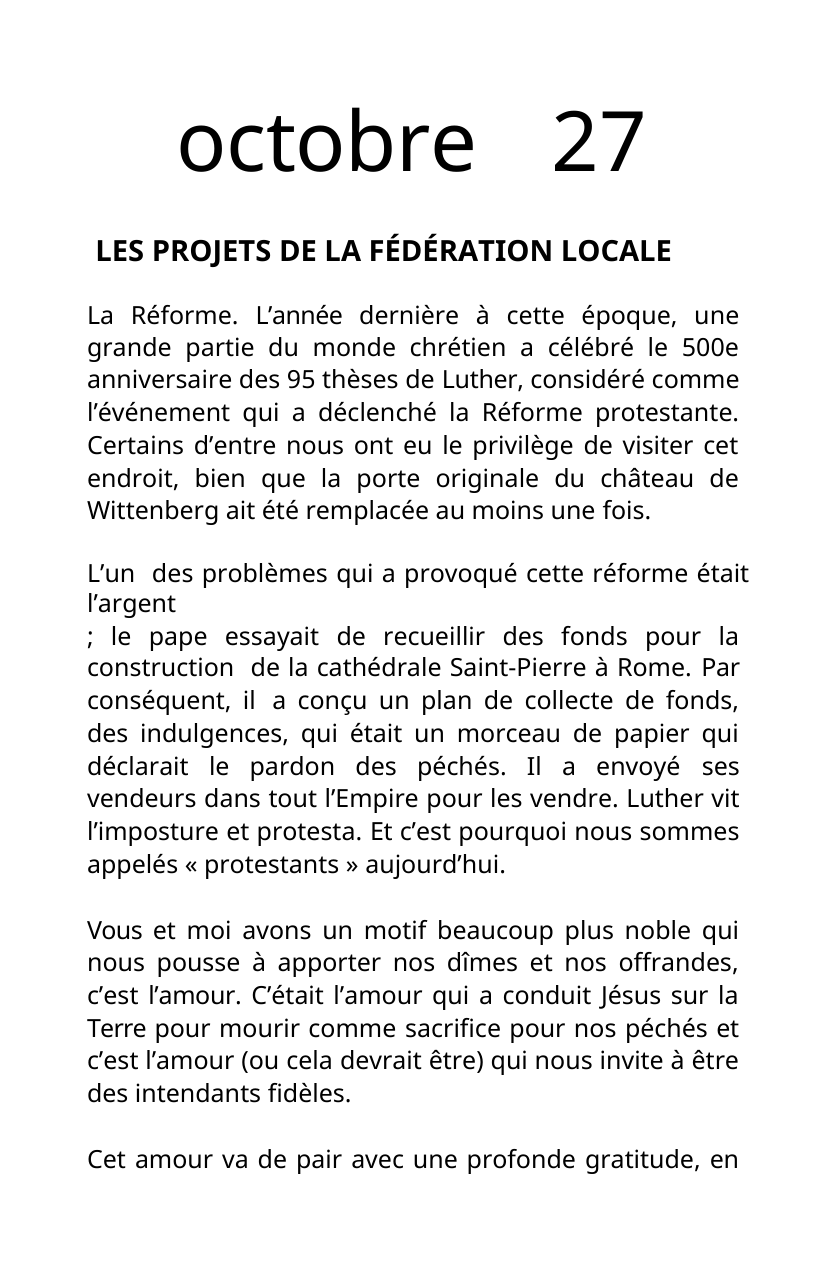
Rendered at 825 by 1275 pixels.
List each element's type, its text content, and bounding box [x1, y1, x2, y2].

text ; le pape essayait de recueillir des fonds pour la construction de la cathédrale Saint-Pierre à Rome. Par conséquent, il a conçu un plan de collecte de fonds, des indulgences, qui était un morceau de papier qui déclarait le pardon des péchés. Il a envoyé ses vendeurs dans tout l’Empire pour les vendre. Luther vit l’imposture et protesta. Et c’est pourquoi nous sommes appelés « protestants » aujourd’hui. [87, 619, 740, 880]
subtitle LES PROJETS DE LA FÉDÉRATION LOCALE [95, 231, 750, 270]
text Vous et moi avons un motif beaucoup plus noble qui nous pousse à apporter nos dîmes et nos offrandes, c’est l’amour. C’était l’amour qui a conduit Jésus sur la Terre pour mourir comme sacrifice pour nos péchés et c’est l’amour (ou cela devrait être) qui nous invite à être des intendants fidèles. [87, 913, 739, 1110]
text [87, 1143, 740, 1175]
subtitle octobre 27 [75, 83, 748, 196]
text L’un des problèmes qui a provoqué cette réforme était l’argent [87, 559, 750, 618]
text La Réforme. L’année dernière à cette époque, une grande partie du monde chrétien a célébré le 500e anniversaire des 95 thèses de Luther, considéré comme l’événement qui a déclenché la Réforme protestante. Certains d’entre nous ont eu le privilège de visiter cet endroit, bien que la porte originale du château de Wittenberg ait été remplacée au moins une fois. [87, 298, 740, 527]
